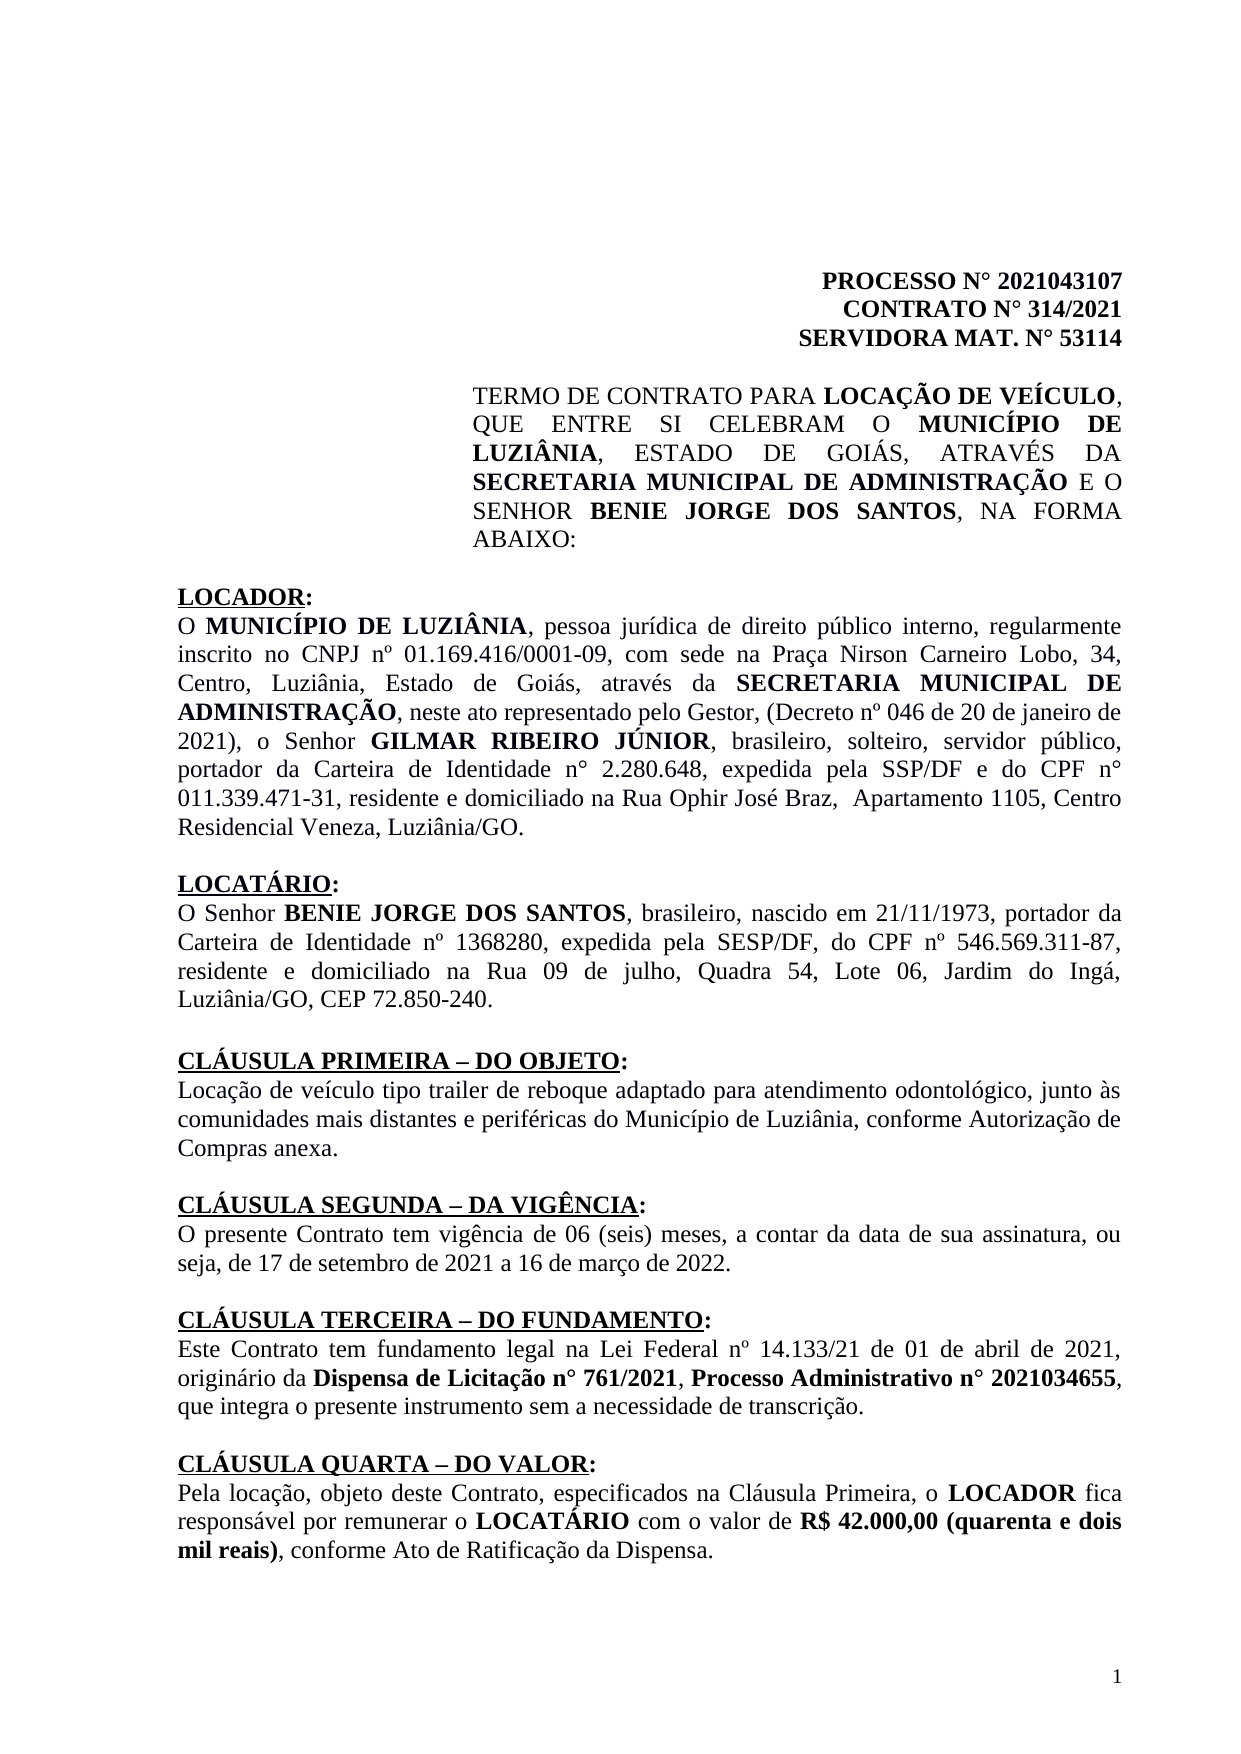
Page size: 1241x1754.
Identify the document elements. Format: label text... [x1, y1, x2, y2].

text LOCATÁRIO: [177, 869, 1122, 898]
text CONTRATO N° 314/2021 [177, 294, 1122, 323]
text SERVIDORA MAT. N° 53114 [177, 323, 1122, 352]
text Este Contrato tem fundamento legal na Lei Federal nº 14.133/21 de 01 de abril de 2021, originário da Dispensa de Licitação n° 761/2021, Processo Administrativo n° 2021034655, que integra o presente instrumento sem a necessidade de transcrição. [177, 1334, 1122, 1420]
text CLÁUSULA SEGUNDA – DA VIGÊNCIA: [177, 1190, 1122, 1219]
text O Senhor BENIE JORGE DOS SANTOS, brasileiro, nascido em 21/11/1973, portador da Carteira de Identidade nº 1368280, expedida pela SESP/DF, do CPF nº 546.569.311-87, residente e domiciliado na Rua 09 de julho, Quadra 54, Lote 06, Jardim do Ingá, Luziânia/GO, CEP 72.850-240. [177, 898, 1122, 1013]
text CLÁUSULA QUARTA – DO VALOR: [177, 1449, 1122, 1478]
text LOCADOR: [177, 582, 1120, 611]
text PROCESSO N° 2021043107 [177, 266, 1122, 294]
text CLÁUSULA PRIMEIRA – DO OBJETO: [177, 1046, 1122, 1075]
text TERMO DE CONTRATO PARA LOCAÇÃO DE VEÍCULO, QUE ENTRE SI CELEBRAM O MUNICÍPIO DE LUZIÂNIA, ESTADO DE GOIÁS, ATRAVÉS DA SECRETARIA MUNICIPAL DE ADMINISTRAÇÃO E O SENHOR BENIE JORGE DOS SANTOS, NA FORMA ABAIXO: [472, 381, 1122, 553]
text Locação de veículo tipo trailer de reboque adaptado para atendimento odontológico, junto às comunidades mais distantes e periféricas do Município de Luziânia, conforme Autorização de Compras anexa. [177, 1075, 1122, 1161]
text Pela locação, objeto deste Contrato, especificados na Cláusula Primeira, o LOCADOR fica responsável por remunerar o LOCATÁRIO com o valor de R$ 42.000,00 (quarenta e dois mil reais), conforme Ato de Ratificação da Dispensa. [177, 1478, 1122, 1564]
text O MUNICÍPIO DE LUZIÂNIA, pessoa jurídica de direito público interno, regularmente inscrito no CNPJ nº 01.169.416/0001-09, com sede na Praça Nirson Carneiro Lobo, 34, Centro, Luziânia, Estado de Goiás, através da SECRETARIA MUNICIPAL DE ADMINISTRAÇÃO, neste ato representado pelo Gestor, (Decreto nº 046 de 20 de janeiro de 2021), o Senhor GILMAR RIBEIRO JÚNIOR, brasileiro, solteiro, servidor público, portador da Carteira de Identidade n° 2.280.648, expedida pela SSP/DF e do CPF n° 011.339.471-31, residente e domiciliado na Rua Ophir José Braz, Apartamento 1105, Centro Residencial Veneza, Luziânia/GO. [177, 611, 1122, 841]
text O presente Contrato tem vigência de 06 (seis) meses, a contar da data de sua assinatura, ou seja, de 17 de setembro de 2021 a 16 de março de 2022. [177, 1219, 1122, 1276]
text CLÁUSULA TERCEIRA – DO FUNDAMENTO: [177, 1305, 1122, 1334]
